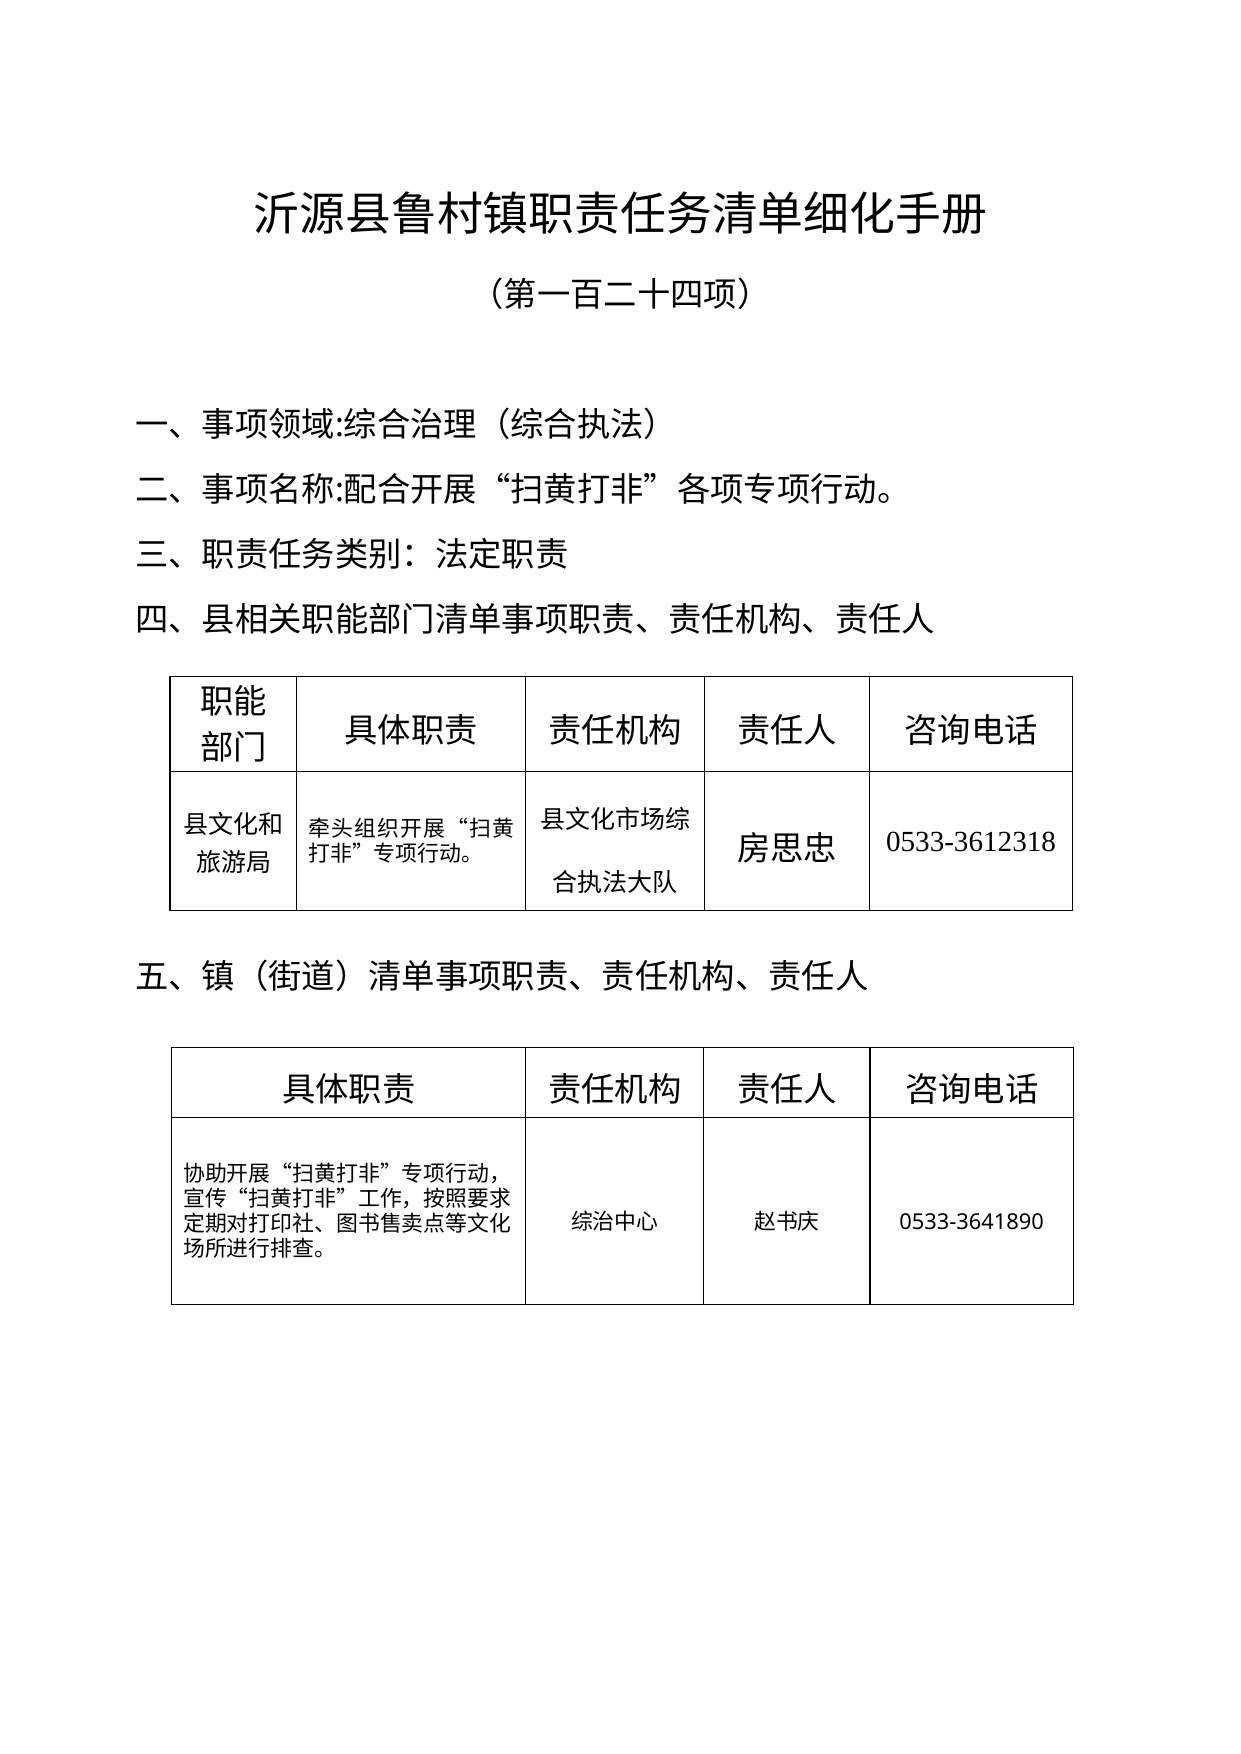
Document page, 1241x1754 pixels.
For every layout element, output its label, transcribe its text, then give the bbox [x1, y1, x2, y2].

text （第一百二十四项） [135, 259, 1106, 324]
text 三、职责任务类别：法定职责 [135, 519, 1106, 584]
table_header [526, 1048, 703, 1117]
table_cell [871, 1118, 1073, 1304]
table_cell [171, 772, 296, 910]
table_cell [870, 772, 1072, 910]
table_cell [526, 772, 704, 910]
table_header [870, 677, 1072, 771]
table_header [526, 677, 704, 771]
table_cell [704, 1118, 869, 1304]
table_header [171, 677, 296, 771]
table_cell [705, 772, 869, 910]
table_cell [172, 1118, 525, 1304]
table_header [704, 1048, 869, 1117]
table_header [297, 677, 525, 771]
text 二、事项名称:配合开展“扫黄打非”各项专项行动。 [135, 454, 1106, 519]
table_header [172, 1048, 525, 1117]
text 四、县相关职能部门清单事项职责、责任机构、责任人 [135, 584, 1106, 649]
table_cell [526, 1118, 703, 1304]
text 一、事项领域:综合治理（综合执法） [135, 389, 1106, 454]
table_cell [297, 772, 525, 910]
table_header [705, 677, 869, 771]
text 沂源县鲁村镇职责任务清单细化手册 [135, 162, 1106, 259]
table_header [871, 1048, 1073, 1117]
text 五、镇（街道）清单事项职责、责任机构、责任人 [135, 714, 1106, 1007]
